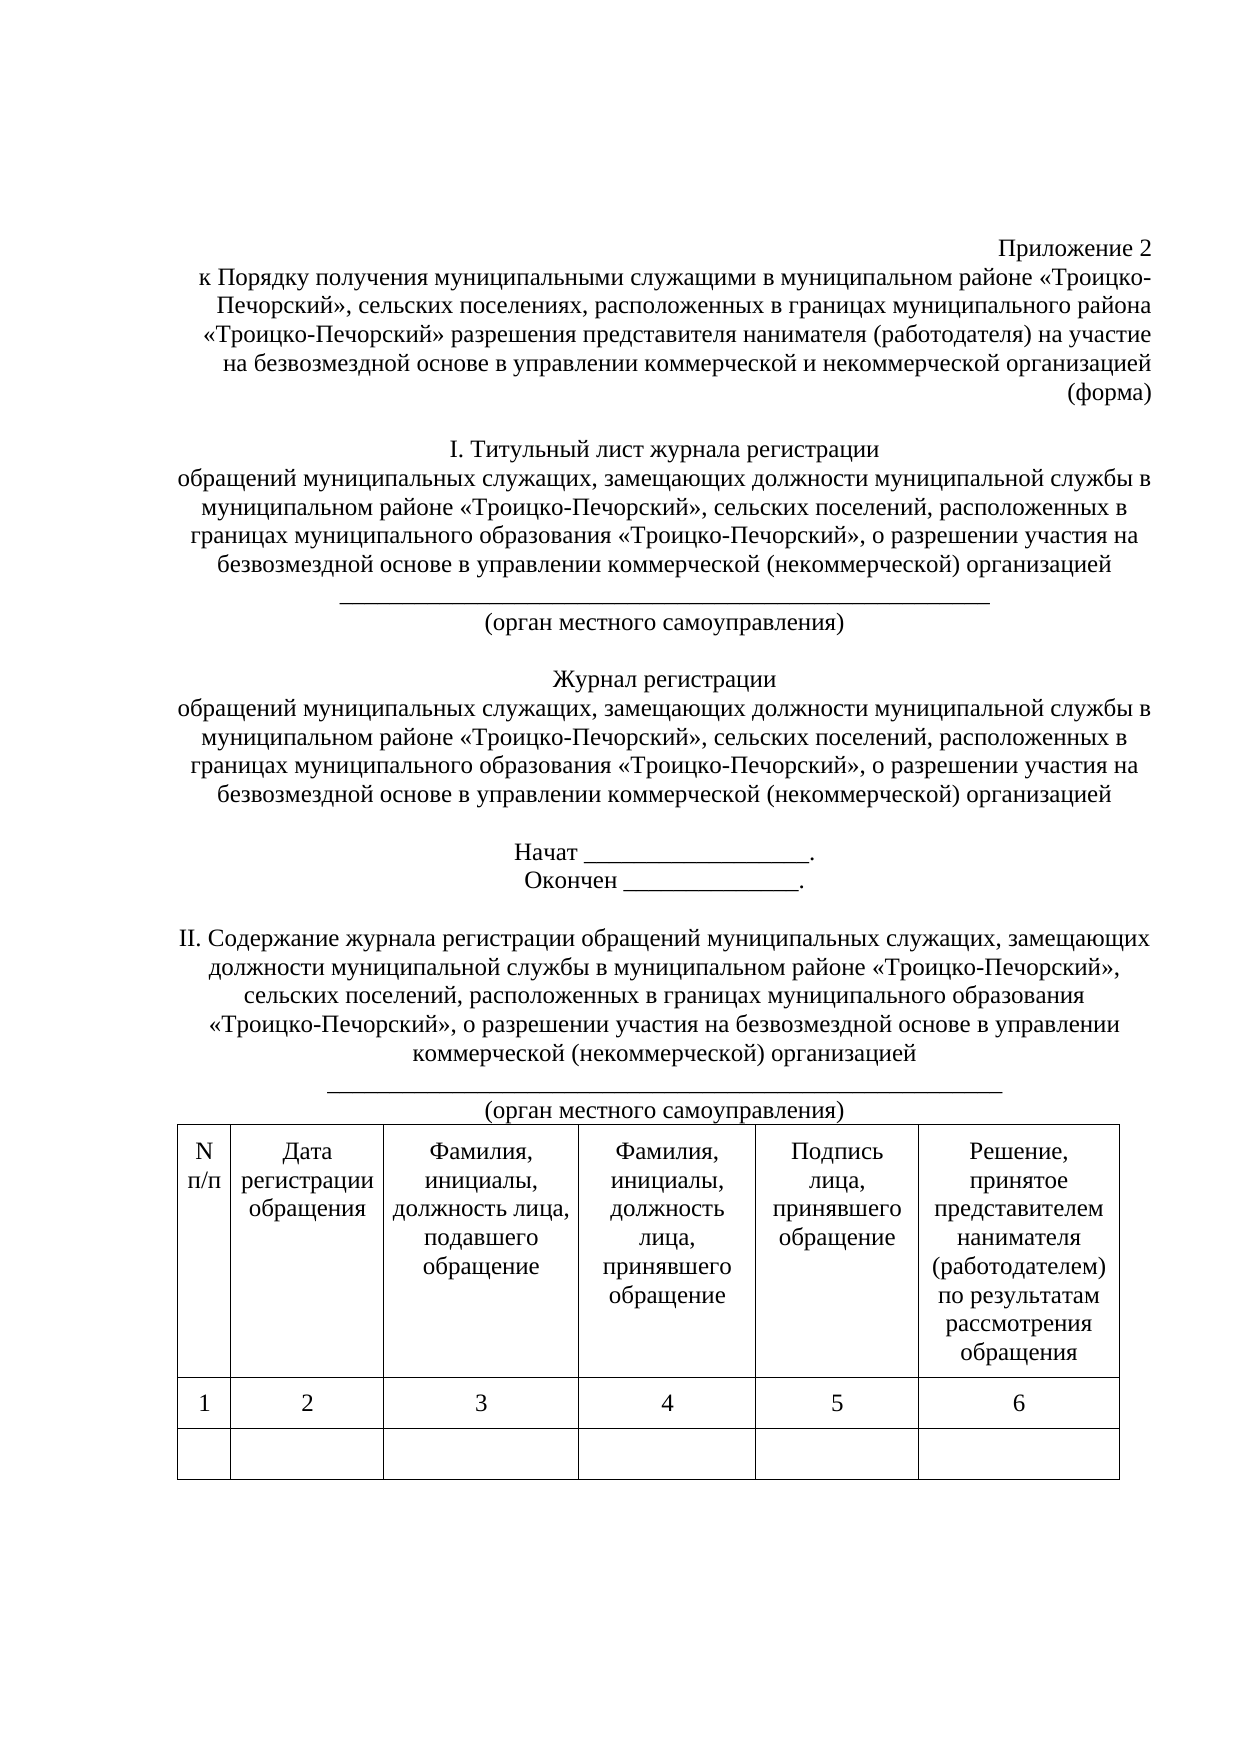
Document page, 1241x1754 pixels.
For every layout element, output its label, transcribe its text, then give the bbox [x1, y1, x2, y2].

table_header Подпись лица, принявшего обращение [756, 1125, 918, 1377]
text ____________________________________________________ [177, 578, 1152, 607]
table_cell 6 [919, 1378, 1119, 1428]
text (орган местного самоуправления) [177, 607, 1152, 636]
table_cell 1 [178, 1378, 230, 1428]
text обращений муниципальных служащих, замещающих должности муниципальной службы в муниципальном районе «Троицко-Печорский», сельских поселений, расположенных в границах муниципального образования «Троицко-Печорский», о разрешении участия на безвозмездной основе в управлении коммерческой (некоммерческой) организацией [177, 693, 1152, 808]
table_cell 2 [231, 1378, 383, 1428]
table_header Фамилия, инициалы, должность лица, подавшего обращение [384, 1125, 578, 1377]
text I. Титульный лист журнала регистрации [177, 434, 1152, 463]
text Окончен ______________. [177, 866, 1152, 894]
table_cell [919, 1429, 1119, 1479]
table_cell 5 [756, 1378, 918, 1428]
table_cell [384, 1429, 578, 1479]
text Начат __________________. [177, 837, 1152, 866]
text (орган местного самоуправления) [177, 1096, 1152, 1124]
table_cell [756, 1429, 918, 1479]
text ______________________________________________________ [177, 1067, 1152, 1096]
text обращений муниципальных служащих, замещающих должности муниципальной службы в муниципальном районе «Троицко-Печорский», сельских поселений, расположенных в границах муниципального образования «Троицко-Печорский», о разрешении участия на безвозмездной основе в управлении коммерческой (некоммерческой) организацией [177, 463, 1152, 578]
text Журнал регистрации [177, 664, 1152, 693]
table_cell 3 [384, 1378, 578, 1428]
text к Порядку получения муниципальными служащими в муниципальном районе «Троицко-Печорский», сельских поселениях, расположенных в границах муниципального района «Троицко-Печорский» разрешения представителя нанимателя (работодателя) на участие на безвозмездной основе в управлении коммерческой и некоммерческой организацией [177, 262, 1152, 377]
table_cell [579, 1429, 755, 1479]
table_header Фамилия, инициалы, должность лица, принявшего обращение [579, 1125, 755, 1377]
text II. Содержание журнала регистрации обращений муниципальных служащих, замещающих должности муниципальной службы в муниципальном районе «Троицко-Печорский», [177, 923, 1152, 981]
table_cell [231, 1429, 383, 1479]
table_header Дата регистрации обращения [231, 1125, 383, 1377]
table_cell 4 [579, 1378, 755, 1428]
table_header N п/п [178, 1125, 230, 1377]
text сельских поселений, расположенных в границах муниципального образования [177, 981, 1152, 1009]
text Приложение 2 [177, 233, 1152, 262]
table_header Решение, принятое представителем нанимателя (работодателем) по результатам рассмотрения обращения [919, 1125, 1119, 1377]
text (форма) [177, 377, 1152, 406]
table_cell [178, 1429, 230, 1479]
text «Троицко-Печорский», о разрешении участия на безвозмездной основе в управлении коммерческой (некоммерческой) организацией [177, 1009, 1152, 1067]
